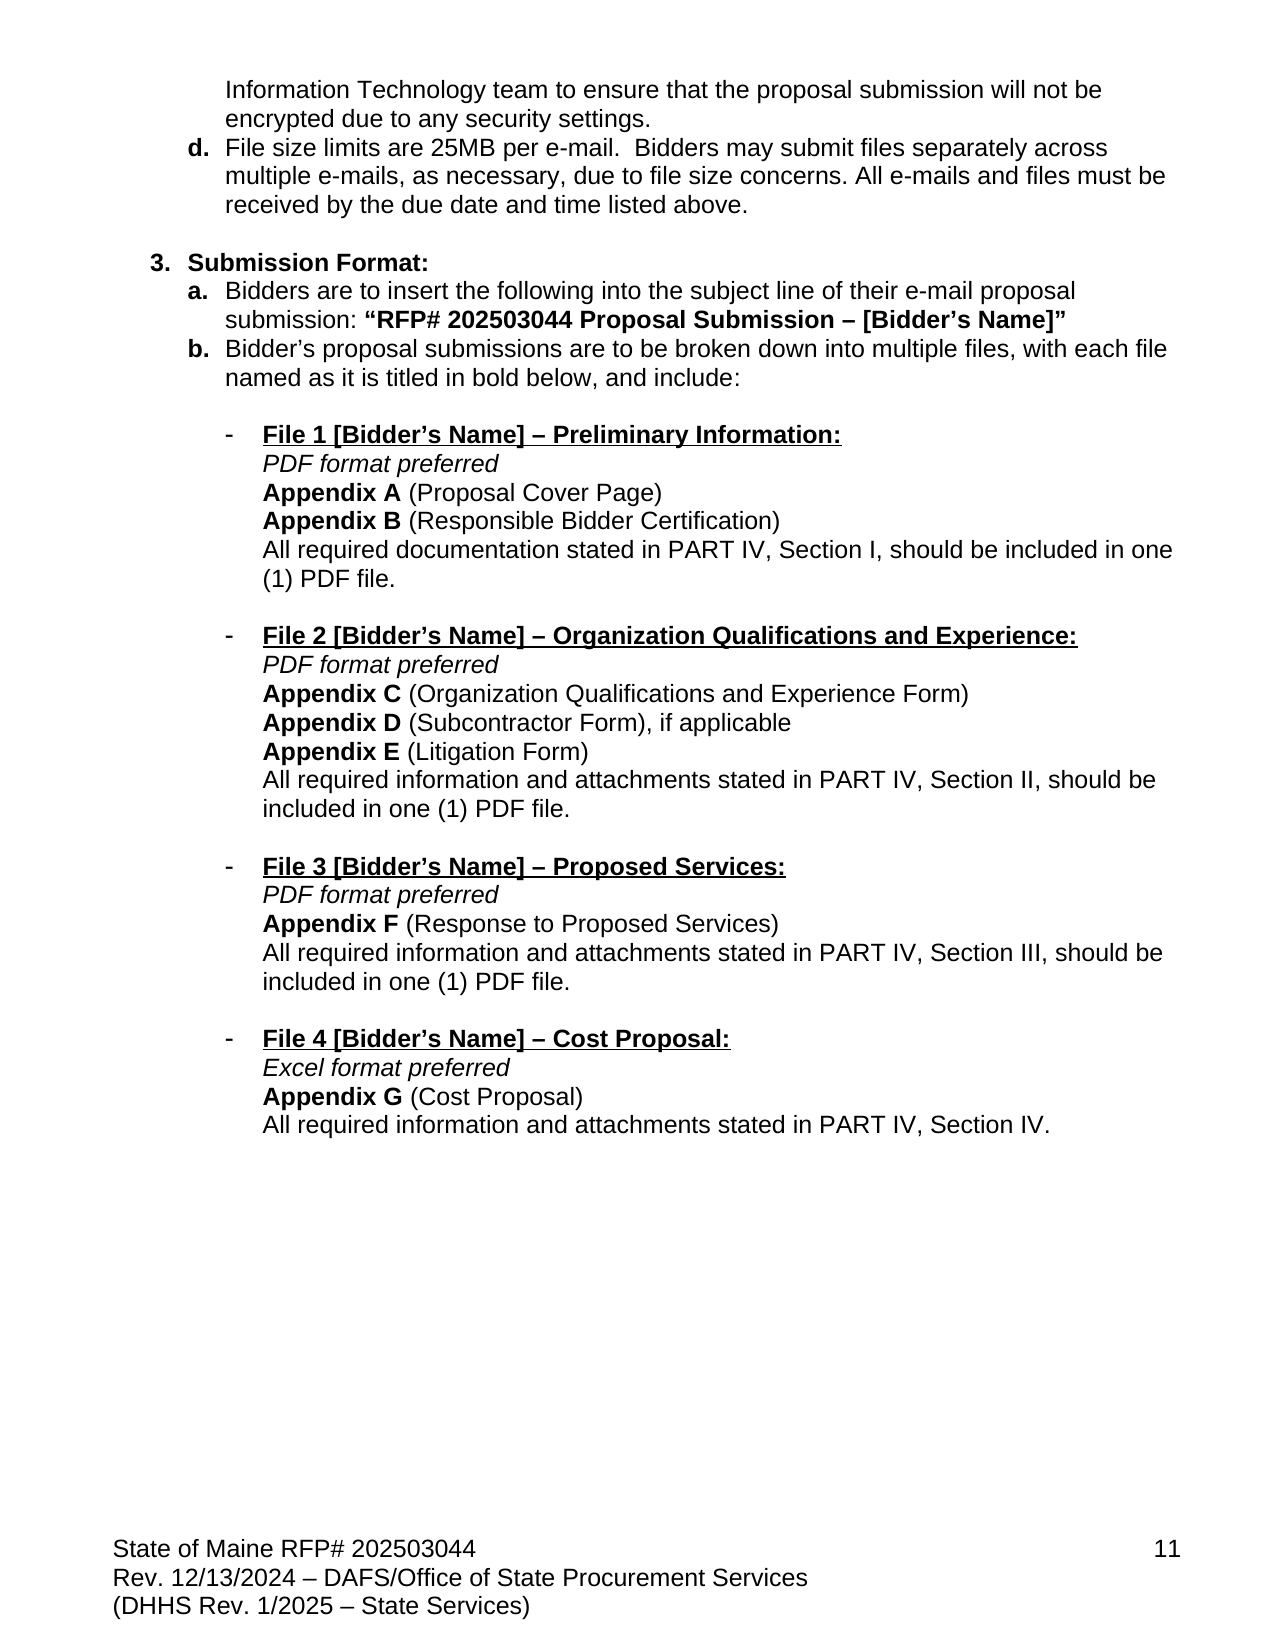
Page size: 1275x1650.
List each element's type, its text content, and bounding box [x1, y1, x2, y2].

text Appendix G (Cost Proposal) [262, 1082, 1181, 1110]
list Excel format preferred [262, 1053, 1181, 1082]
text Appendix D (Subcontractor Form), if applicable [262, 708, 1181, 736]
list Bidders are to insert the following into the subject line of their e-mail proposal submission: “RFP# 202503044 Proposal Submission – [Bidder’s Name]” [187, 276, 1181, 334]
text Appendix B (Responsible Bidder Certification) [262, 506, 1181, 535]
list Bidder’s proposal submissions are to be broken down into multiple files, with each file named as it is titled in bold below, and include: [187, 334, 1181, 391]
text All required information and attachments stated in PART IV, Section IV. [262, 1110, 1181, 1139]
list Submission Format: [150, 247, 1181, 276]
text All required information and attachments stated in PART IV, Section II, should be included in one (1) PDF file. [262, 765, 1181, 823]
text Appendix C (Organization Qualifications and Experience Form) [262, 679, 1181, 708]
text All required documentation stated in PART IV, Section I, should be included in one (1) PDF file. [262, 535, 1181, 593]
list PDF format preferred [262, 449, 1181, 478]
list File 3 [Bidder’s Name] – Proposed Services: [225, 851, 1181, 880]
text Appendix A (Proposal Cover Page) [262, 478, 1181, 506]
list File 4 [Bidder’s Name] – Cost Proposal: [225, 1024, 1181, 1053]
list File 2 [Bidder’s Name] – Organization Qualifications and Experience: [225, 621, 1181, 650]
list PDF format preferred [262, 880, 1181, 909]
list PDF format preferred [262, 650, 1181, 679]
text Appendix F (Response to Proposed Services) [262, 909, 1181, 938]
list File size limits are 25MB per e-mail. Bidders may submit files separately across multiple e-mails, as necessary, due to file size concerns. All e-mails and files must be received by the due date and time listed above. [187, 132, 1181, 219]
text All required information and attachments stated in PART IV, Section III, should be included in one (1) PDF file. [262, 938, 1181, 995]
list File 1 [Bidder’s Name] – Preliminary Information: [225, 420, 1181, 449]
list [187, 75, 1181, 132]
text Appendix E (Litigation Form) [262, 736, 1181, 765]
